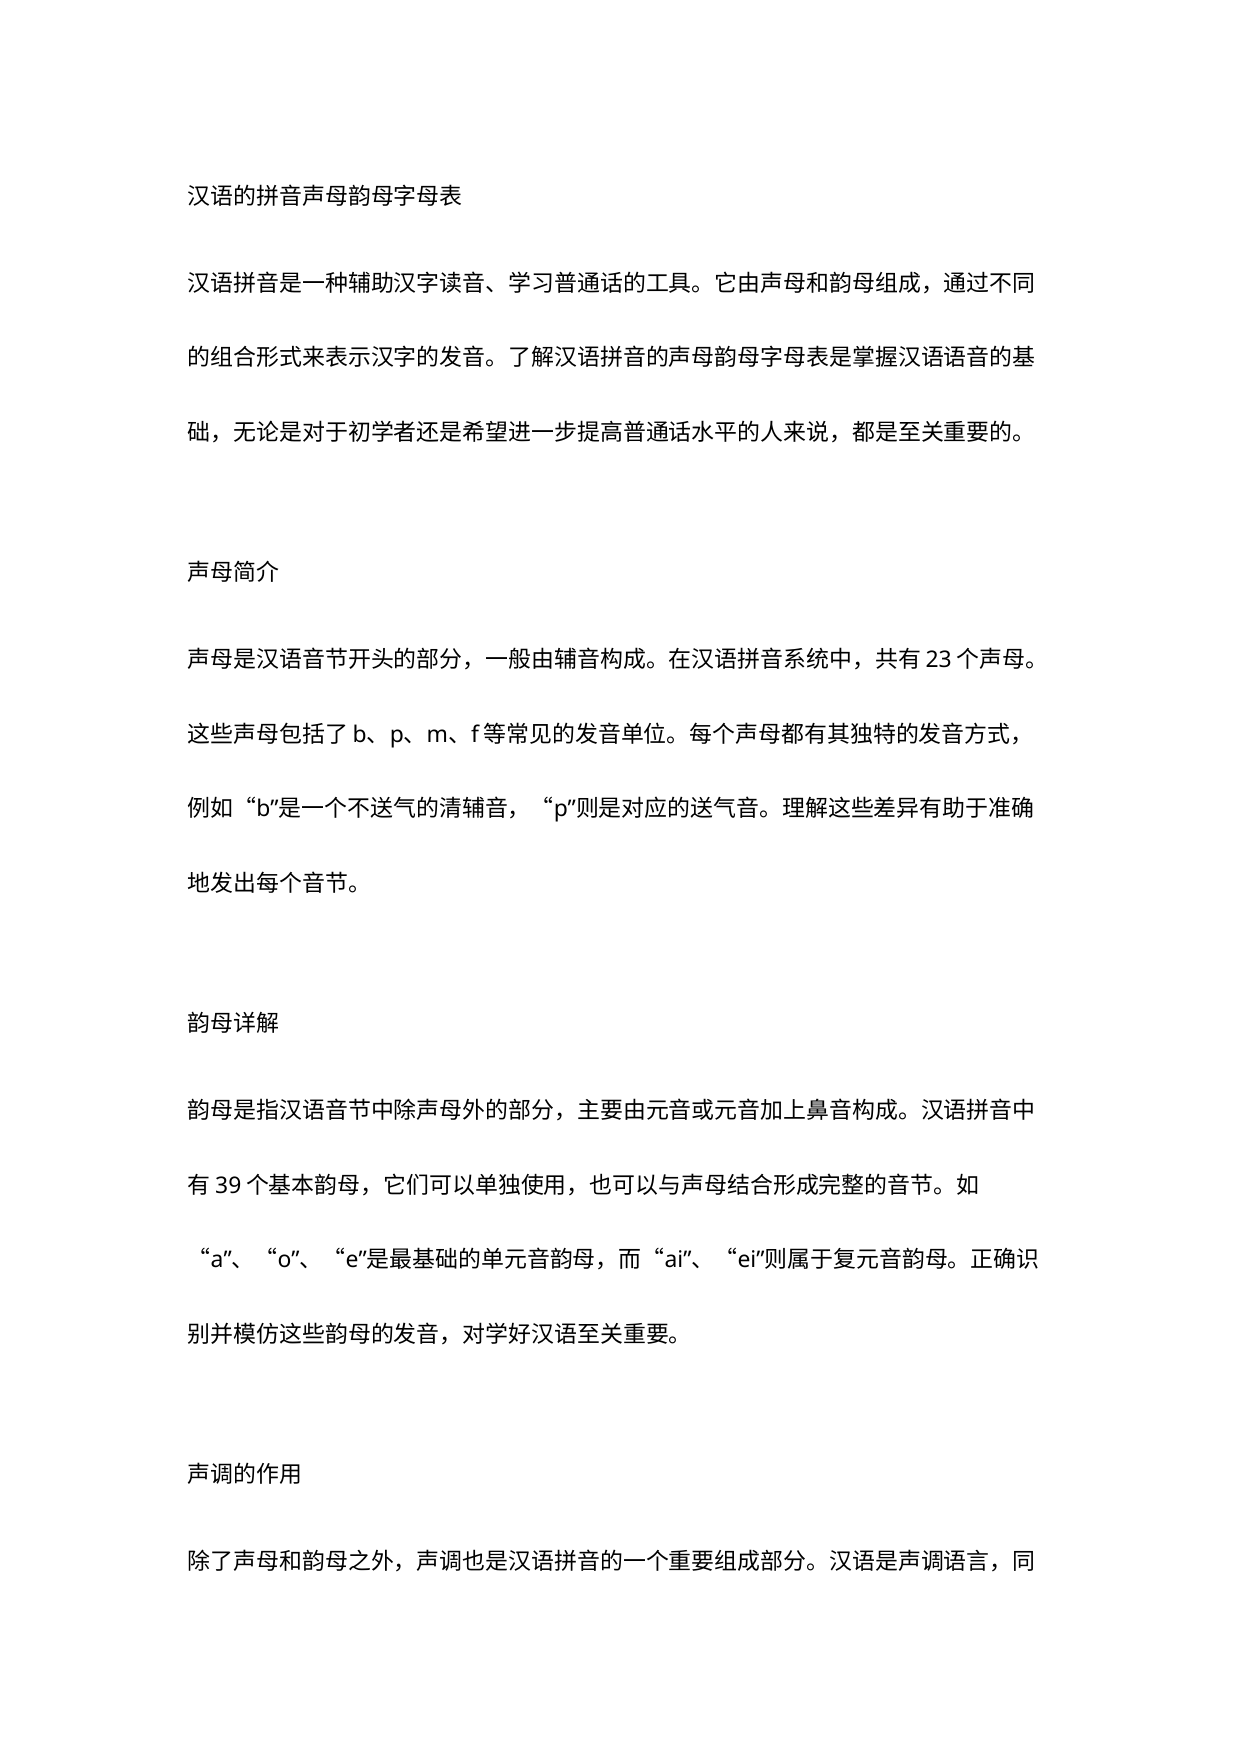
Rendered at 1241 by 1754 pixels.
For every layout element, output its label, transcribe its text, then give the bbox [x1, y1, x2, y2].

text 声调的作用 [187, 1440, 1053, 1505]
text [187, 1527, 1053, 1592]
text 韵母是指汉语音节中除声母外的部分，主要由元音或元音加上鼻音构成。汉语拼音中有39个基本韵母，它们可以单独使用，也可以与声母结合形成完整的音节。如“a”、“o”、“e”是最基础的单元音韵母，而“ai”、“ei”则属于复元音韵母。正确识别并模仿这些韵母的发音，对学好汉语至关重要。 [187, 1076, 1053, 1365]
text 声母简介 [187, 538, 1053, 603]
text 声母是汉语音节开头的部分，一般由辅音构成。在汉语拼音系统中，共有23个声母。这些声母包括了b、p、m、f等常见的发音单位。每个声母都有其独特的发音方式，例如“b”是一个不送气的清辅音，“p”则是对应的送气音。理解这些差异有助于准确地发出每个音节。 [187, 625, 1053, 914]
text 汉语的拼音声母韵母字母表 [187, 162, 1053, 227]
text 韵母详解 [187, 989, 1053, 1054]
text 汉语拼音是一种辅助汉字读音、学习普通话的工具。它由声母和韵母组成，通过不同的组合形式来表示汉字的发音。了解汉语拼音的声母韵母字母表是掌握汉语语音的基础，无论是对于初学者还是希望进一步提高普通话水平的人来说，都是至关重要的。 [187, 248, 1053, 463]
